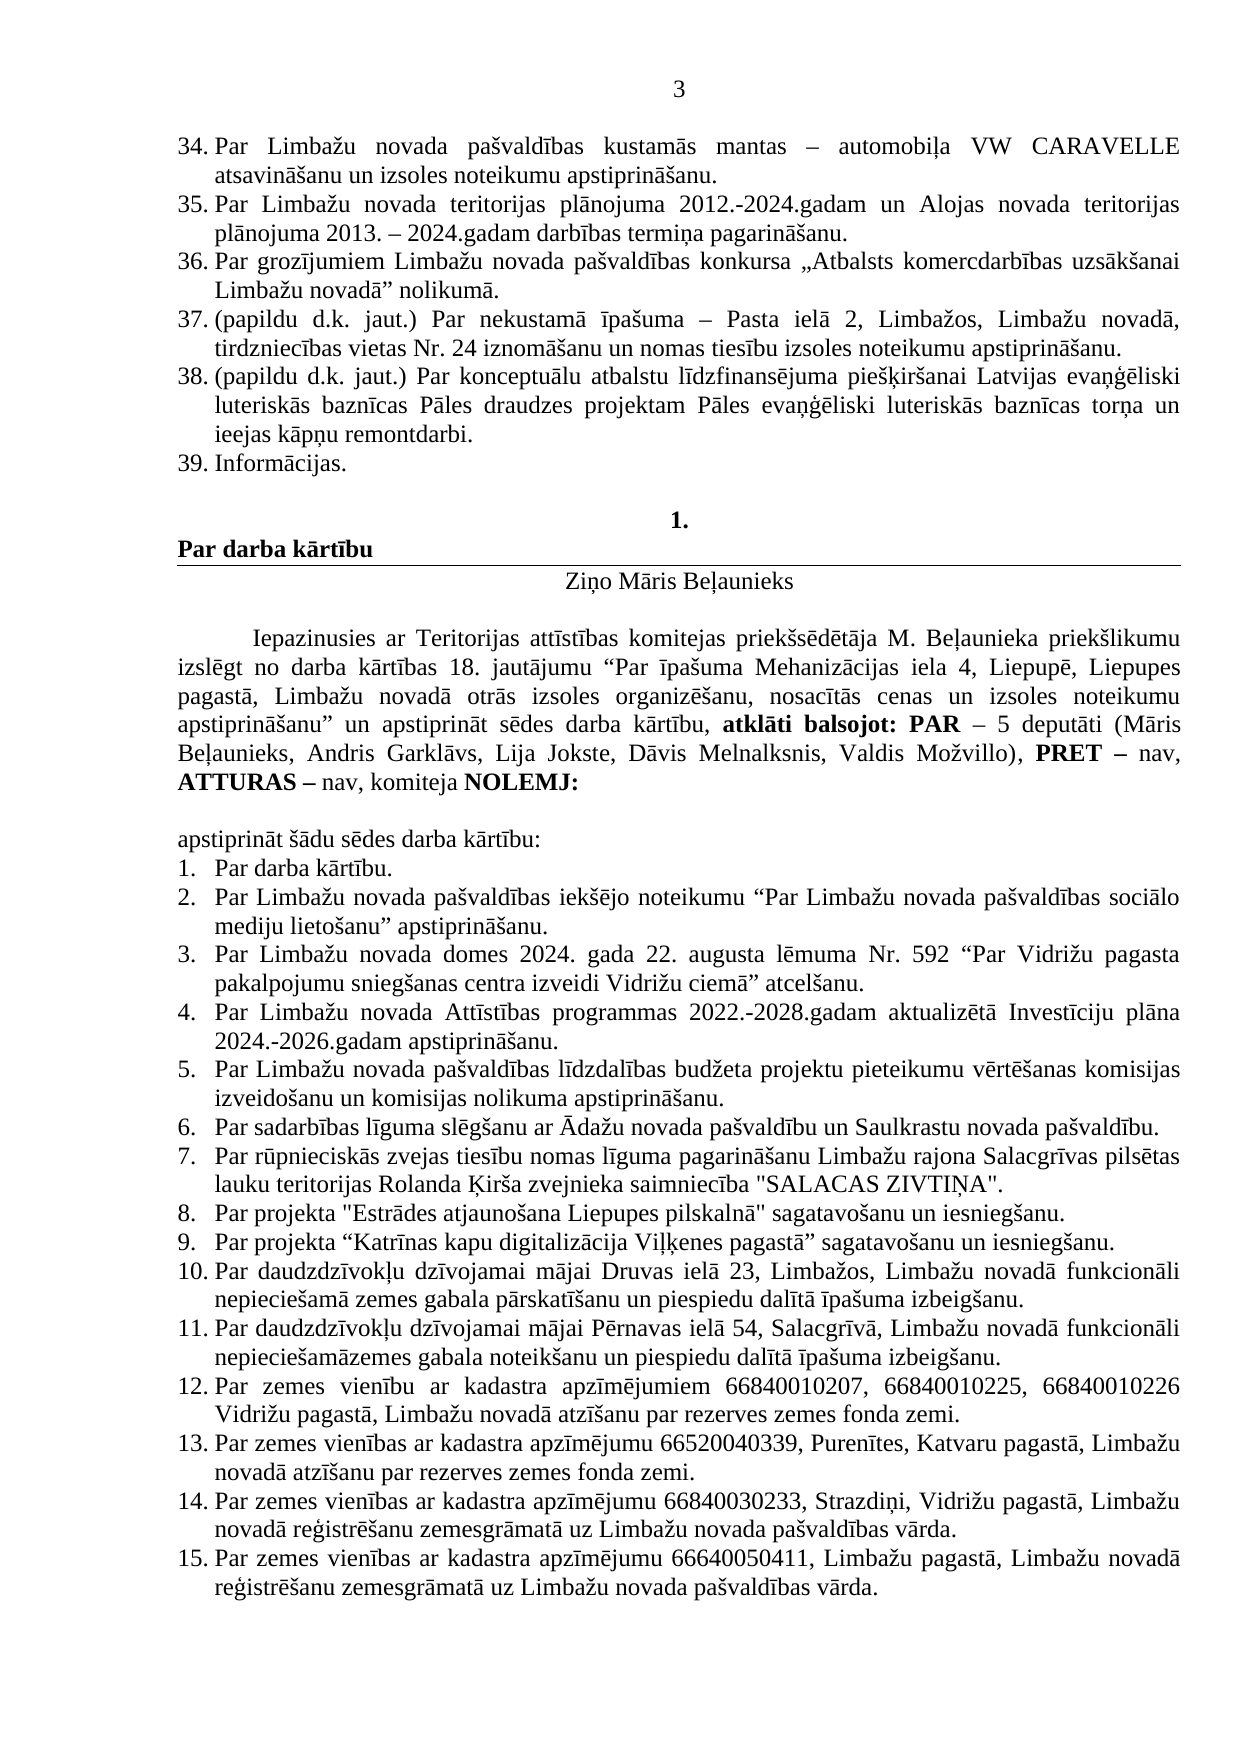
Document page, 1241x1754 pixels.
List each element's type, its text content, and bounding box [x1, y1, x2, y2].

text Par darba kārtību [177, 534, 1181, 565]
list Par daudzdzīvokļu dzīvojamai mājai Pērnavas ielā 54, Salacgrīvā, Limbažu novadā funkcionāli nepieciešamāzemes gabala noteikšanu un piespiedu dalītā īpašuma izbeigšanu. [177, 1313, 1181, 1371]
list Par sadarbības līguma slēgšanu ar Ādažu novada pašvaldību un Saulkrastu novada pašvaldību. [177, 1112, 1181, 1141]
list Par Limbažu novada Attīstības programmas 2022.-2028.gadam aktualizētā Investīciju plāna 2024.-2026.gadam apstiprināšanu. [177, 997, 1181, 1054]
list Par Limbažu novada pašvaldības līdzdalības budžeta projektu pieteikumu vērtēšanas komisijas izveidošanu un komisijas nolikuma apstiprināšanu. [177, 1054, 1181, 1112]
text Ziņo Māris Beļaunieks [177, 566, 1181, 594]
list Par projekta “Katrīnas kapu digitalizācija Viļķenes pagastā” sagatavošanu un iesniegšanu. [177, 1227, 1181, 1256]
list Par projekta "Estrādes atjaunošana Liepupes pilskalnā" sagatavošanu un iesniegšanu. [177, 1198, 1181, 1227]
list Par zemes vienības ar kadastra apzīmējumu 66840030233, Strazdiņi, Vidrižu pagastā, Limbažu novadā reģistrēšanu zemesgrāmatā uz Limbažu novada pašvaldības vārda. [177, 1486, 1181, 1543]
list Par Limbažu novada pašvaldības kustamās mantas – automobiļa VW CARAVELLE atsavināšanu un izsoles noteikumu apstiprināšanu. [177, 131, 1181, 189]
list Par daudzdzīvokļu dzīvojamai mājai Druvas ielā 23, Limbažos, Limbažu novadā funkcionāli nepieciešamā zemes gabala pārskatīšanu un piespiedu dalītā īpašuma izbeigšanu. [177, 1256, 1181, 1313]
list Par zemes vienības ar kadastra apzīmējumu 66640050411, Limbažu pagastā, Limbažu novadā reģistrēšanu zemesgrāmatā uz Limbažu novada pašvaldības vārda. [177, 1543, 1181, 1601]
list Par zemes vienības ar kadastra apzīmējumu 66520040339, Purenītes, Katvaru pagastā, Limbažu novadā atzīšanu par rezerves zemes fonda zemi. [177, 1428, 1181, 1486]
list (papildu d.k. jaut.) Par nekustamā īpašuma – Pasta ielā 2, Limbažos, Limbažu novadā, tirdzniecības vietas Nr. 24 iznomāšanu un nomas tiesību izsoles noteikumu apstiprināšanu. [177, 304, 1181, 361]
list Par Limbažu novada pašvaldības iekšējo noteikumu “Par Limbažu novada pašvaldības sociālo mediju lietošanu” apstiprināšanu. [177, 882, 1181, 939]
list (papildu d.k. jaut.) Par konceptuālu atbalstu līdzfinansējuma piešķiršanai Latvijas evaņģēliski luteriskās baznīcas Pāles draudzes projektam Pāles evaņģēliski luteriskās baznīcas torņa un ieejas kāpņu remontdarbi. [177, 361, 1181, 448]
list Par zemes vienību ar kadastra apzīmējumiem 66840010207, 66840010225, 66840010226 Vidrižu pagastā, Limbažu novadā atzīšanu par rezerves zemes fonda zemi. [177, 1371, 1181, 1428]
list Par Limbažu novada domes 2024. gada 22. augusta lēmuma Nr. 592 “Par Vidrižu pagasta pakalpojumu sniegšanas centra izveidi Vidrižu ciemā” atcelšanu. [177, 939, 1181, 997]
text Iepazinusies ar Teritorijas attīstības komitejas priekšsēdētāja M. Beļaunieka priekšlikumu izslēgt no darba kārtības 18. jautājumu “Par īpašuma Mehanizācijas iela 4, Liepupē, Liepupes pagastā, Limbažu novadā otrās izsoles organizēšanu, nosacītās cenas un izsoles noteikumu apstiprināšanu” un apstiprināt sēdes darba kārtību, atklāti balsojot: PAR – 5 deputāti (Māris Beļaunieks, Andris Garklāvs, Lija Jokste, Dāvis Melnalksnis, Valdis Možvillo), PRET – nav, ATTURAS – nav, komiteja NOLEMJ: [177, 623, 1181, 796]
list Par darba kārtību. [177, 853, 1181, 882]
list Informācijas. [177, 448, 1181, 476]
text apstiprināt šādu sēdes darba kārtību: [177, 824, 1181, 853]
list Par grozījumiem Limbažu novada pašvaldības konkursa „Atbalsts komercdarbības uzsākšanai Limbažu novadā” nolikumā. [177, 246, 1181, 304]
text 1. [177, 505, 1181, 534]
list Par rūpnieciskās zvejas tiesību nomas līguma pagarināšanu Limbažu rajona Salacgrīvas pilsētas lauku teritorijas Rolanda Ķirša zvejnieka saimniecība "SALACAS ZIVTIŅA". [177, 1141, 1181, 1198]
list Par Limbažu novada teritorijas plānojuma 2012.-2024.gadam un Alojas novada teritorijas plānojuma 2013. – 2024.gadam darbības termiņa pagarināšanu. [177, 189, 1181, 246]
